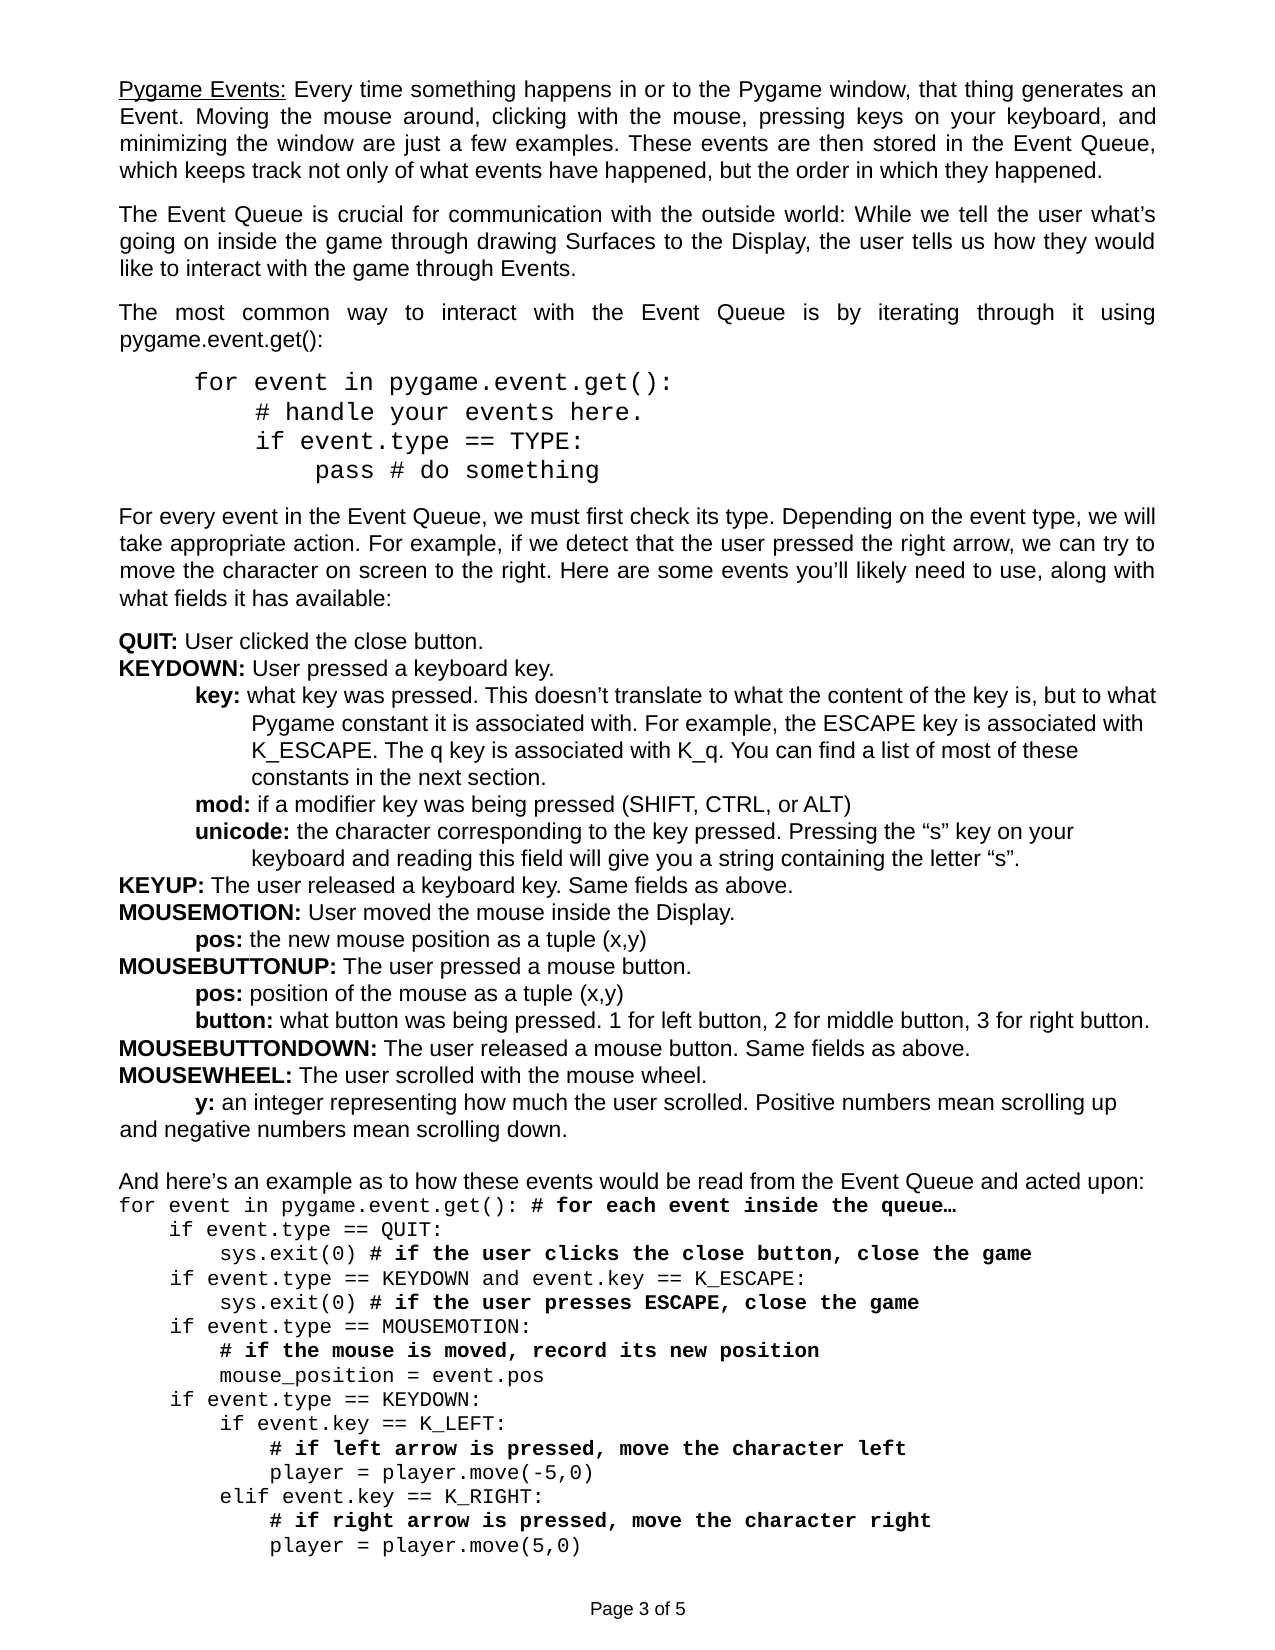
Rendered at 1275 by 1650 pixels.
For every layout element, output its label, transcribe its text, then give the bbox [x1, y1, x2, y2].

text pos: the new mouse position as a tuple (x,y) [119, 926, 1157, 952]
text And here’s an example as to how these events would be read from the Event Queue and acted upon: [118, 1168, 1157, 1194]
text mod: if a modifier key was being pressed (SHIFT, CTRL, or ALT) [119, 791, 1157, 817]
text MOUSEWHEEL: The user scrolled with the mouse wheel. [118, 1062, 1157, 1088]
text MOUSEBUTTONDOWN: The user released a mouse button. Same fields as above. [118, 1034, 1157, 1061]
text for event in pygame.event.get(): # handle your events here. if event.type == TYPE: pass # do something [194, 370, 1157, 486]
text y: an integer representing how much the user scrolled. Positive numbers mean scrolling up and negative numbers mean scrolling down. [118, 1089, 1157, 1142]
text MOUSEMOTION: User moved the mouse inside the Display. [118, 899, 1157, 925]
text KEYDOWN: User pressed a keyboard key. [118, 655, 1157, 682]
text Pygame Events: Every time something happens in or to the Pygame window, that thing generates an Event. Moving the mouse around, clicking with the mouse, pressing keys on your keyboard, and minimizing the window are just a few examples. These events are then stored in the Event Queue, which keeps track not only of what events have happened, but the order in which they happened. [118, 76, 1157, 184]
text KEYUP: The user released a keyboard key. Same fields as above. [118, 872, 1157, 898]
text unicode: the character corresponding to the key pressed. Pressing the “s” key on your keyboard and reading this field will give you a string containing the letter “s”. [195, 818, 1157, 871]
text The most common way to interact with the Event Queue is by iterating through it using pygame.event.get(): [118, 299, 1157, 352]
text The Event Queue is crucial for communication with the outside world: While we tell the user what’s going on inside the game through drawing Surfaces to the Display, the user tells us how they would like to interact with the game through Events. [118, 201, 1157, 282]
text button: what button was being pressed. 1 for left button, 2 for middle button, 3 for right button. [119, 1007, 1157, 1034]
text MOUSEBUTTONUP: The user pressed a mouse button. [118, 953, 1157, 979]
text if event.type == QUIT: sys.exit(0) # if the user clicks the close button, close the game if event.type == KEYDOWN and event.key == K_ESCAPE: sys.exit(0) # if the user presses ESCAPE, close the game if event.type == MOUSEMOTION: # if the mouse is moved, record its new position mouse_position = event.pos if event.type == KEYDOWN: if event.key == K_LEFT: # if left arrow is pressed, move the character left player = player.move(-5,0) elif event.key == K_RIGHT: # if right arrow is pressed, move the character right player = player.move(5,0) [118, 1219, 1157, 1558]
text QUIT: User clicked the close button. [118, 628, 1157, 654]
text for event in pygame.event.get(): # for each event inside the queue… [118, 1195, 1157, 1218]
text key: what key was pressed. This doesn’t translate to what the content of the key is, but to what Pygame constant it is associated with. For example, the ESCAPE key is associated with K_ESCAPE. The q key is associated with K_q. You can find a list of most of these constants in the next section. [195, 682, 1157, 790]
text pos: position of the mouse as a tuple (x,y) [119, 980, 1157, 1007]
text For every event in the Event Queue, we must first check its type. Depending on the event type, we will take appropriate action. For example, if we detect that the user pressed the right arrow, we can try to move the character on screen to the right. Here are some events you’ll likely need to use, along with what fields it has available: [118, 503, 1157, 611]
